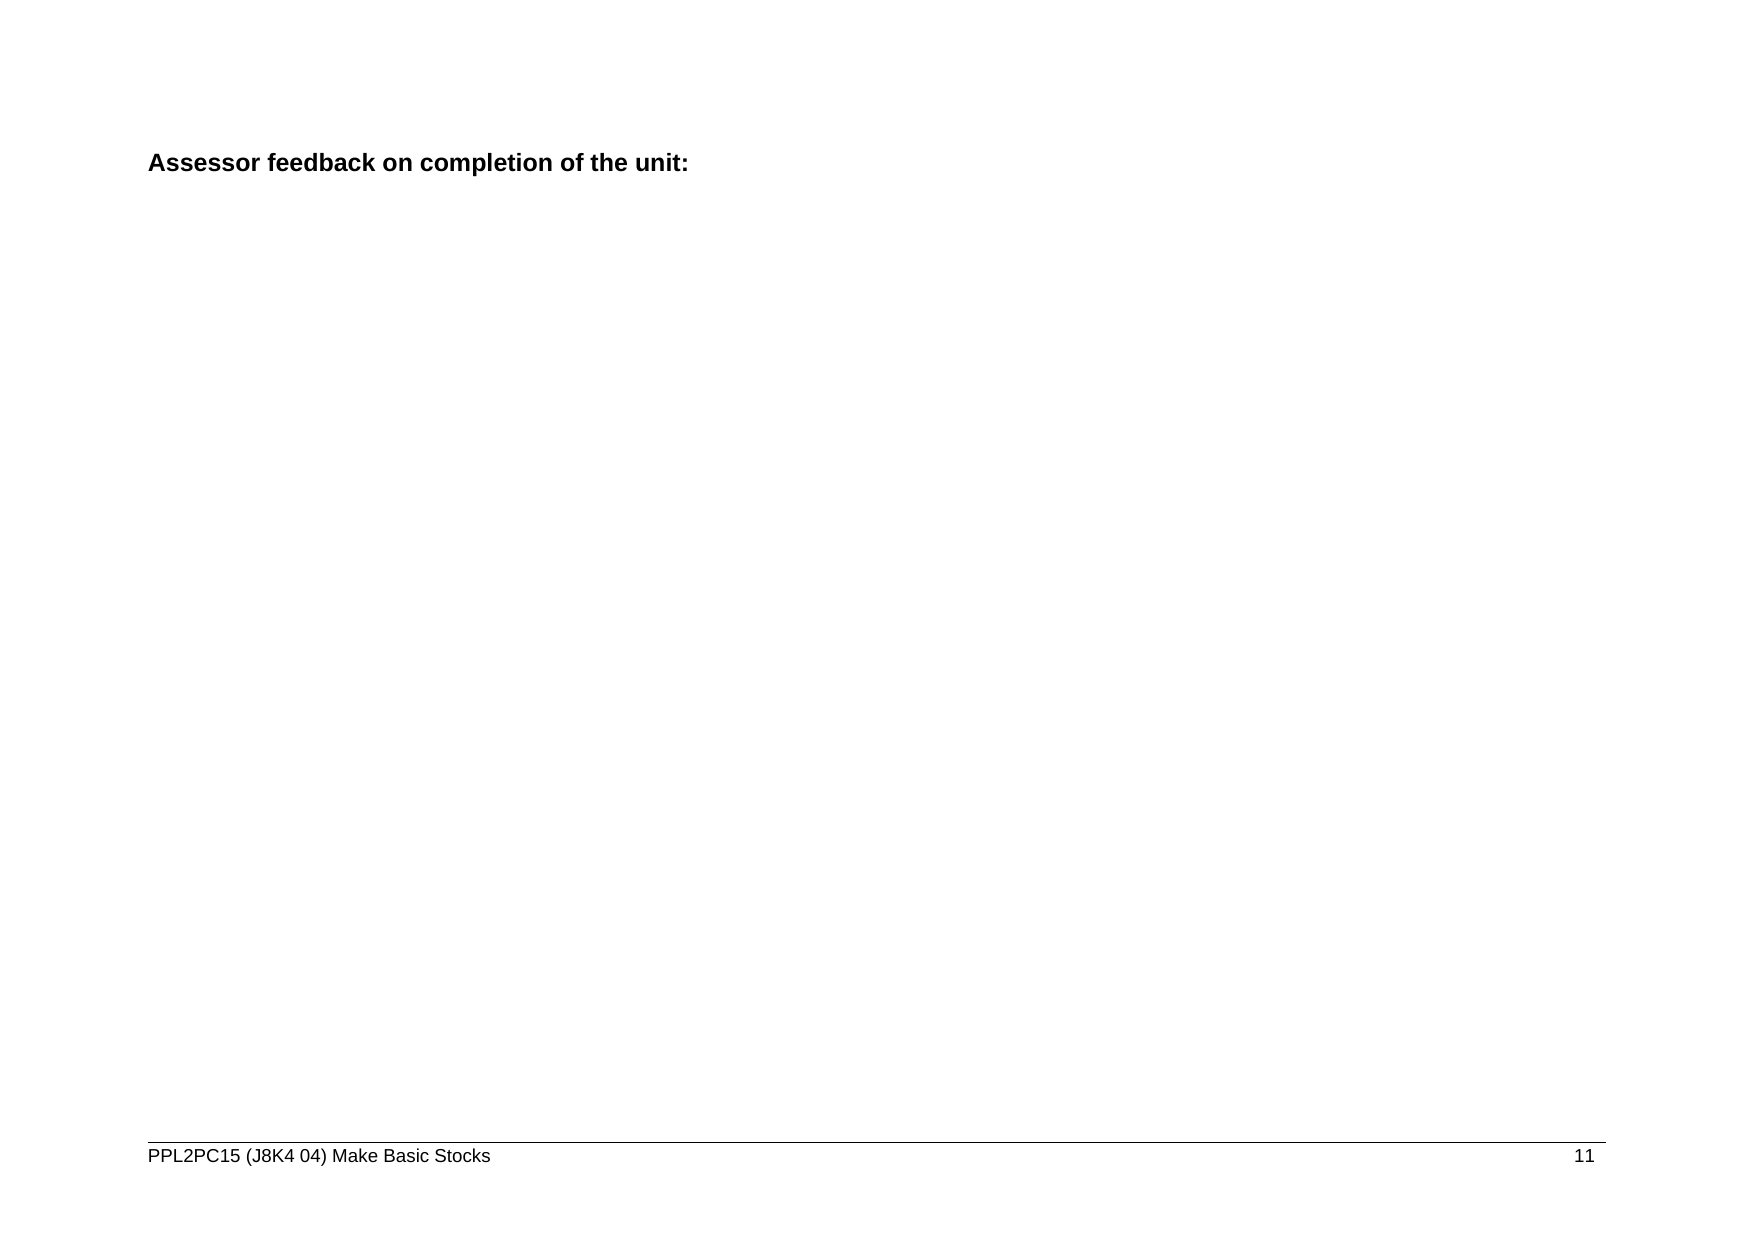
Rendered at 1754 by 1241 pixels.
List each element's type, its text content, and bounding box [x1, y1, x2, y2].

subtitle Assessor feedback on completion of the unit: [148, 148, 1606, 176]
